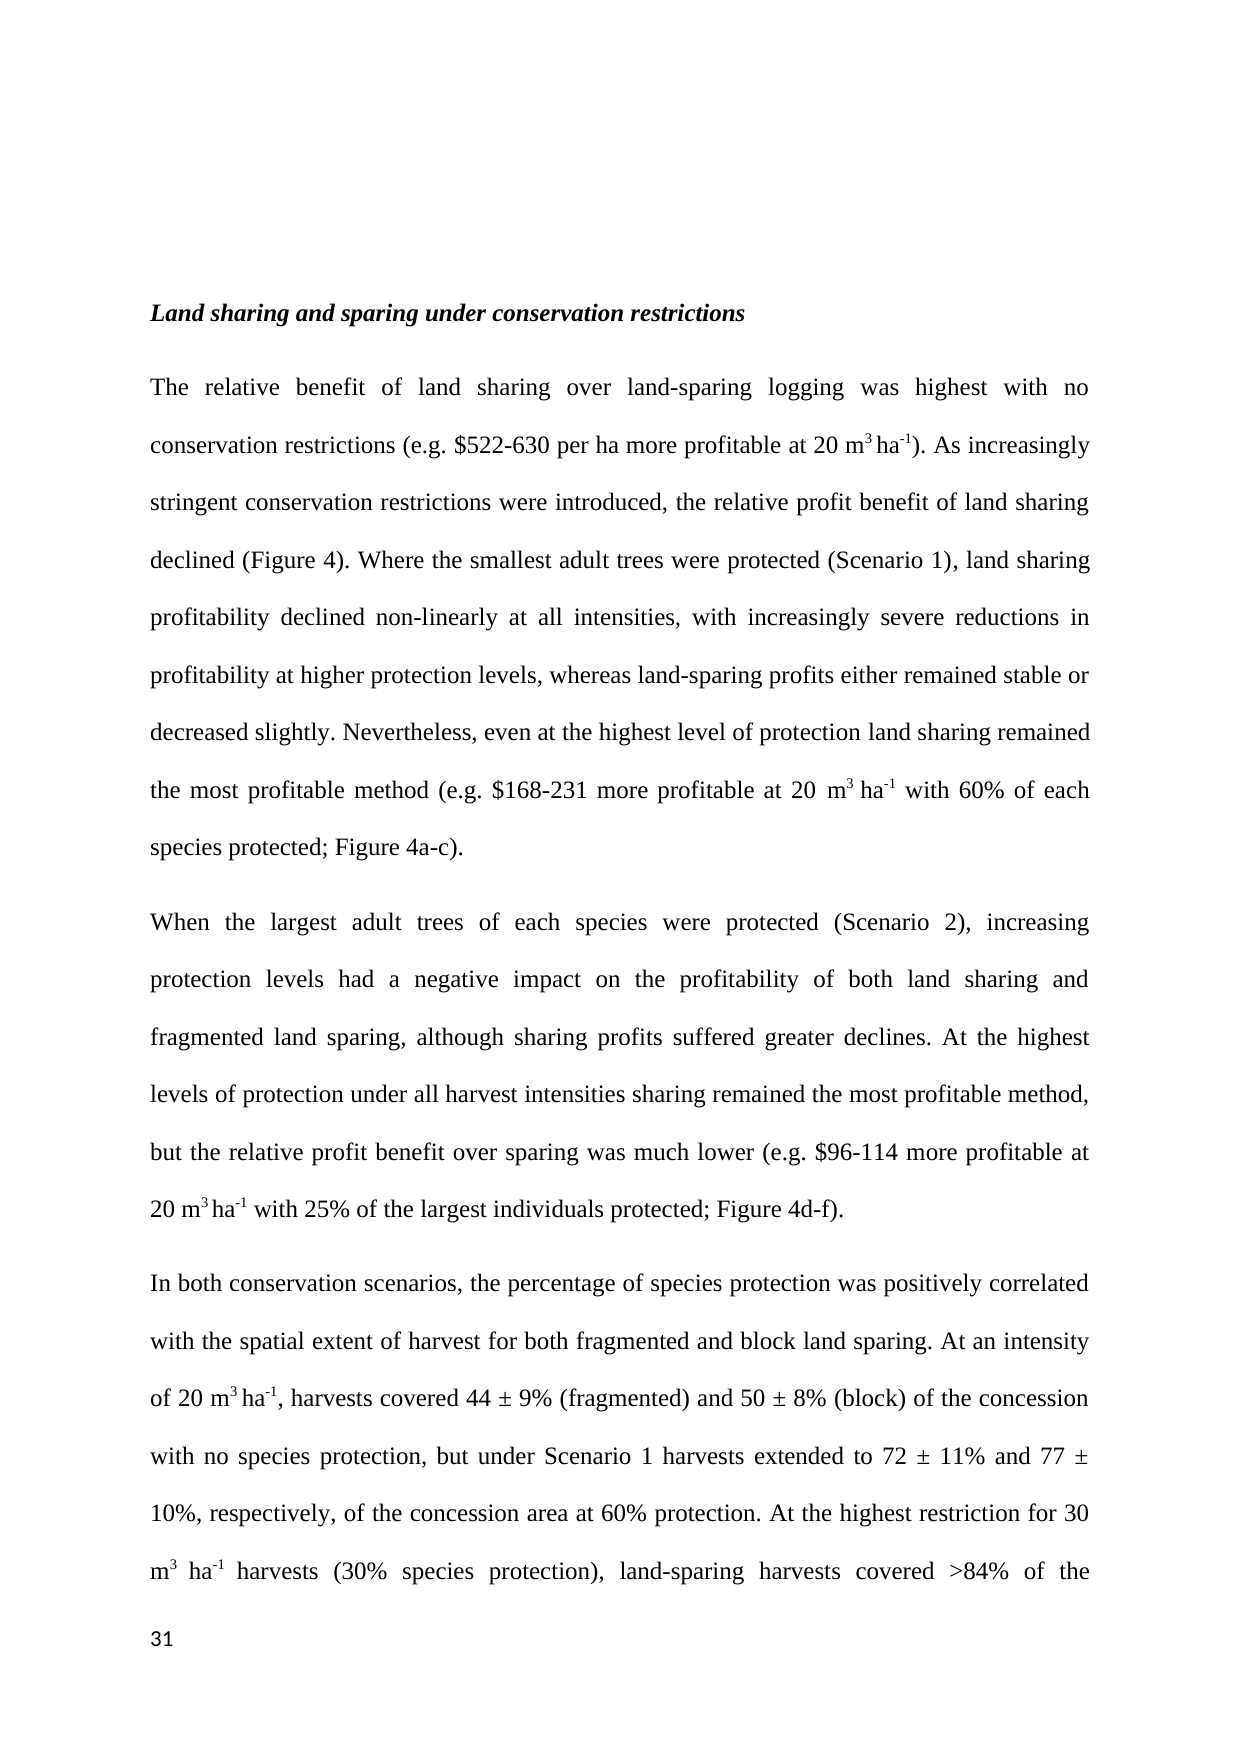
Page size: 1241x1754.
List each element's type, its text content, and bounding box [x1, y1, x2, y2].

text When the largest adult trees of each species were protected (Scenario 2), increasing protection levels had a negative impact on the profitability of both land sharing and fragmented land sparing, although sharing profits suffered greater declines. At the highest levels of protection under all harvest intensities sharing remained the most profitable method, but the relative profit benefit over sparing was much lower (e.g. $96-114 more profitable at 20 m3 ha-1 with 25% of the largest individuals protected; Figure 4d-f). [150, 907, 1090, 1223]
text The relative benefit of land sharing over land-sparing logging was highest with no conservation restrictions (e.g. $522-630 per ha more profitable at 20 m3 ha-1). As increasingly stringent conservation restrictions were introduced, the relative profit benefit of land sharing declined (Figure 4). Where the smallest adult trees were protected (Scenario 1), land sharing profitability declined non-linearly at all intensities, with increasingly severe reductions in profitability at higher protection levels, whereas land-sparing profits either remained stable or decreased slightly. Nevertheless, even at the highest level of protection land sharing remained the most profitable method (e.g. $168-231 more profitable at 20 m3 ha-1 with 60% of each species protected; Figure 4a-c). [150, 372, 1090, 861]
text Land sharing and sparing under conservation restrictions [150, 298, 1090, 327]
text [150, 1268, 1090, 1584]
